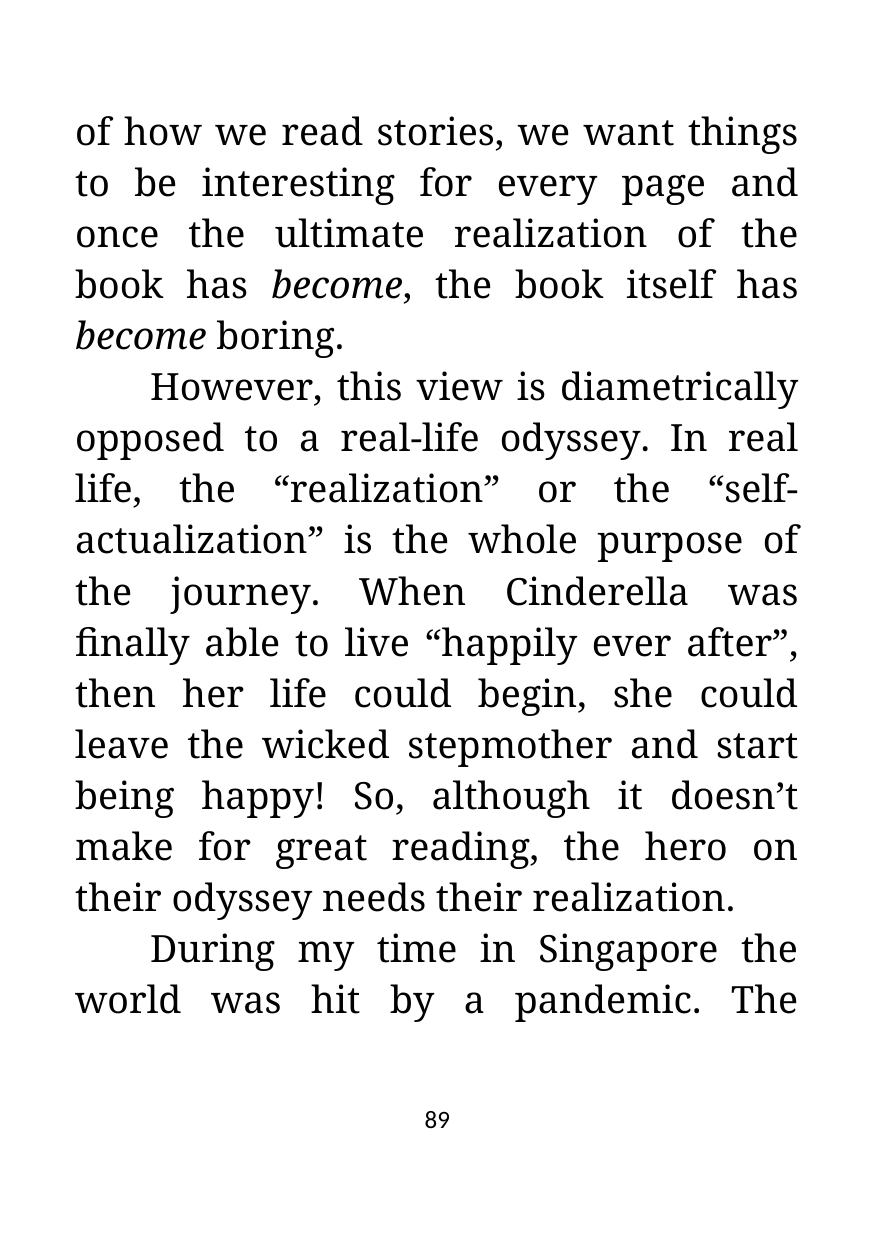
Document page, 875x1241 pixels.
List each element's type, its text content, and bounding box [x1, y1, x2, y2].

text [75, 922, 799, 1024]
text However, this view is diametrically opposed to a real-life odyssey. In real life, the “realization” or the “self-actualization” is the whole purpose of the journey. When Cinderella was finally able to live “happily ever after”, then her life could begin, she could leave the wicked stepmother and start being happy! So, although it doesn’t make for great reading, the hero on their odyssey needs their realization. [75, 361, 799, 922]
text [75, 106, 799, 361]
